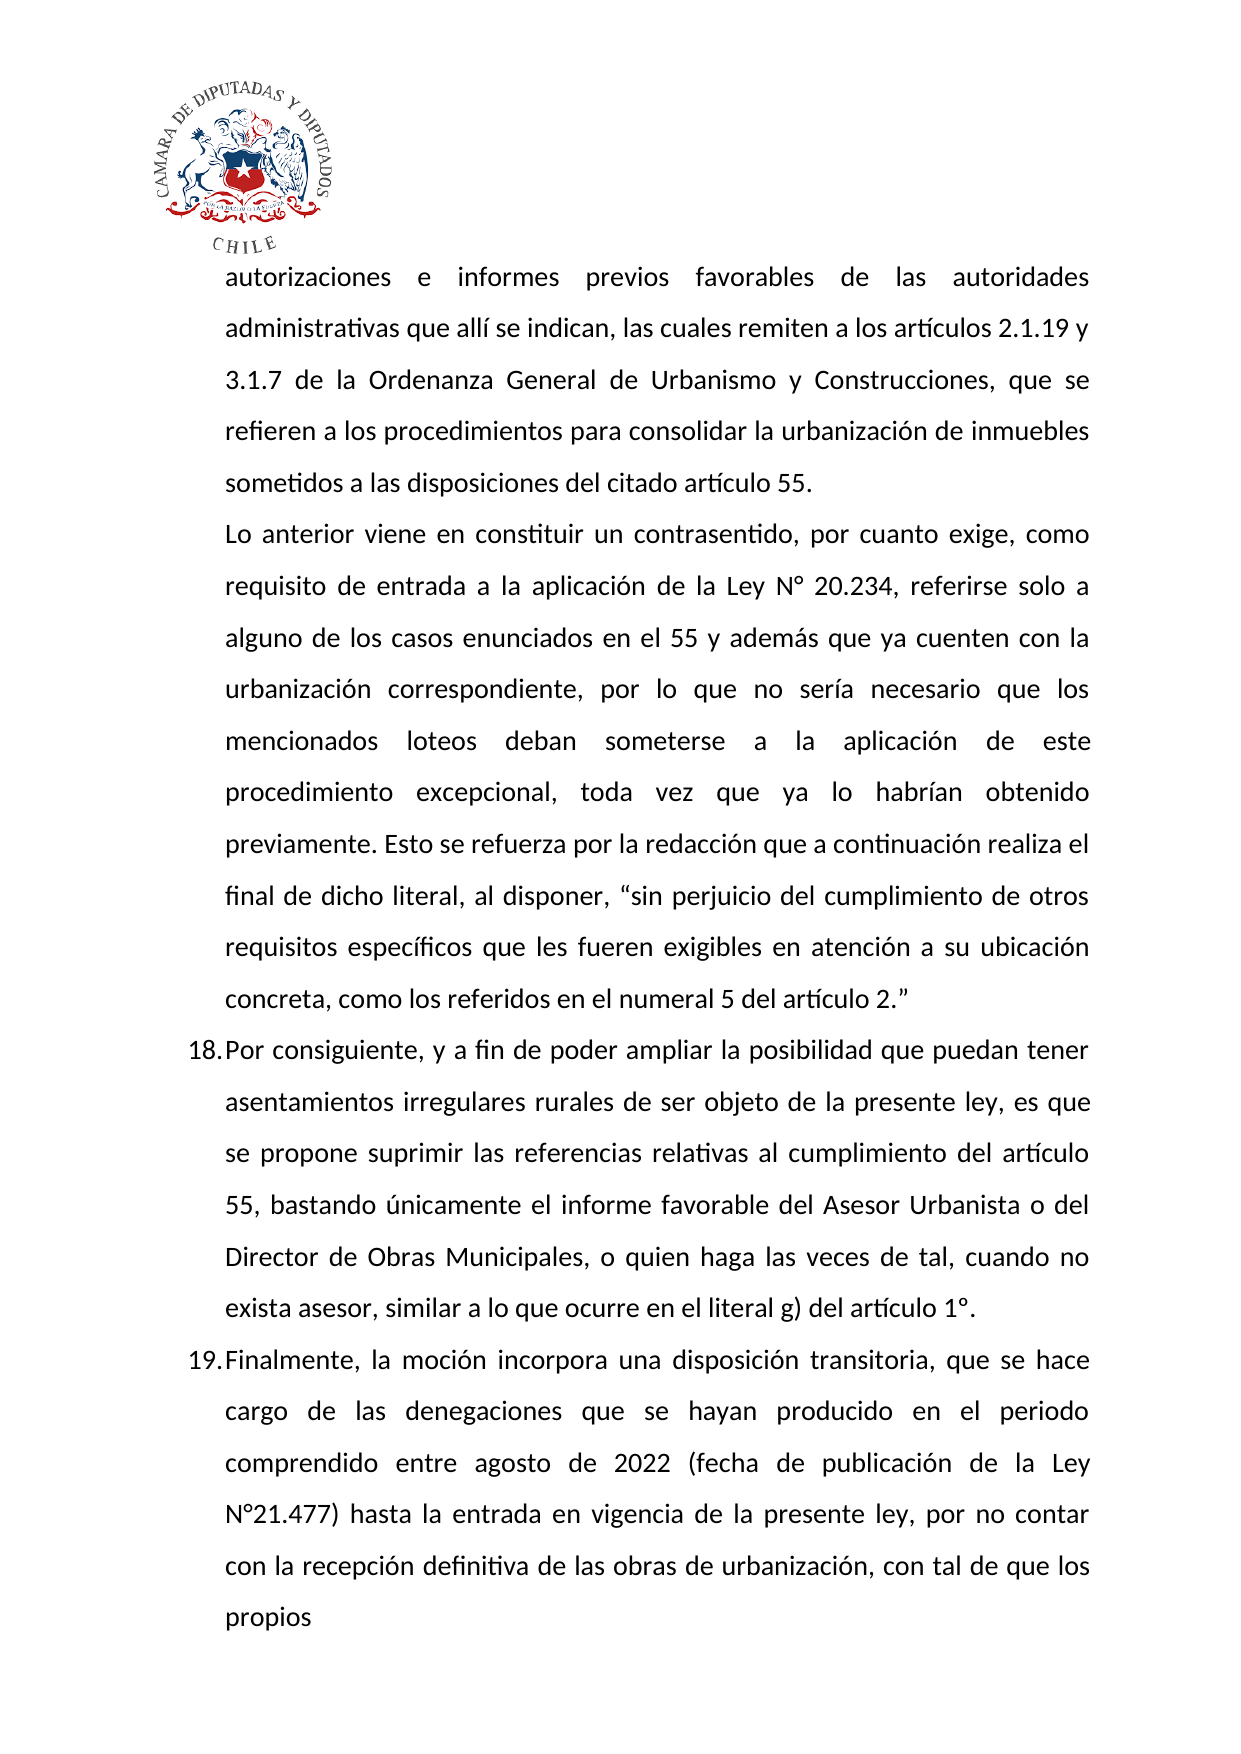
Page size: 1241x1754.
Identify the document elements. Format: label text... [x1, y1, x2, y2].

list Finalmente, la moción incorpora una disposición transitoria, que se hace cargo de las denegaciones que se hayan producido en el periodo comprendido entre agosto de 2022 (fecha de publicación de la Ley N°21.477) hasta la entrada en vigencia de la presente ley, por no contar con la recepción definitiva de las obras de urbanización, con tal de que los propios [187, 1342, 1091, 1634]
text Lo anterior viene en constituir un contrasentido, por cuanto exige, como requisito de entrada a la aplicación de la Ley N° 20.234, referirse solo a alguno de los casos enunciados en el 55 y además que ya cuenten con la urbanización correspondiente, por lo que no sería necesario que los mencionados loteos deban someterse a la aplicación de este procedimiento excepcional, toda vez que ya lo habrían obtenido previamente. Esto se refuerza por la redacción que a continuación realiza el final de dicho literal, al disponer, “sin perjuicio del cumplimiento de otros requisitos específicos que les fueren exigibles en atención a su ubicación concreta, como los referidos en el numeral 5 del artículo 2.” [225, 517, 1091, 1015]
text 3.1.7 de la Ordenanza General de Urbanismo y Construcciones, que se refieren a los procedimientos para consolidar la urbanización de inmuebles sometidos a las disposiciones del citado artículo 55. [225, 362, 1091, 499]
list Por consiguiente, y a fin de poder ampliar la posibilidad que puedan tener asentamientos irregulares rurales de ser objeto de la presente ley, es que se propone suprimir las referencias relativas al cumplimiento del artículo 55, bastando únicamente el informe favorable del Asesor Urbanista o del Director de Obras Municipales, o quien haga las veces de tal, cuando no exista asesor, similar a lo que ocurre en el literal g) del artículo 1º. [187, 1032, 1091, 1324]
text autorizaciones e informes previos favorables de las autoridades administrativas que allí se indican, las cuales remiten a los artículos 2.1.19 y [225, 259, 1090, 344]
picture [153, 81, 332, 254]
